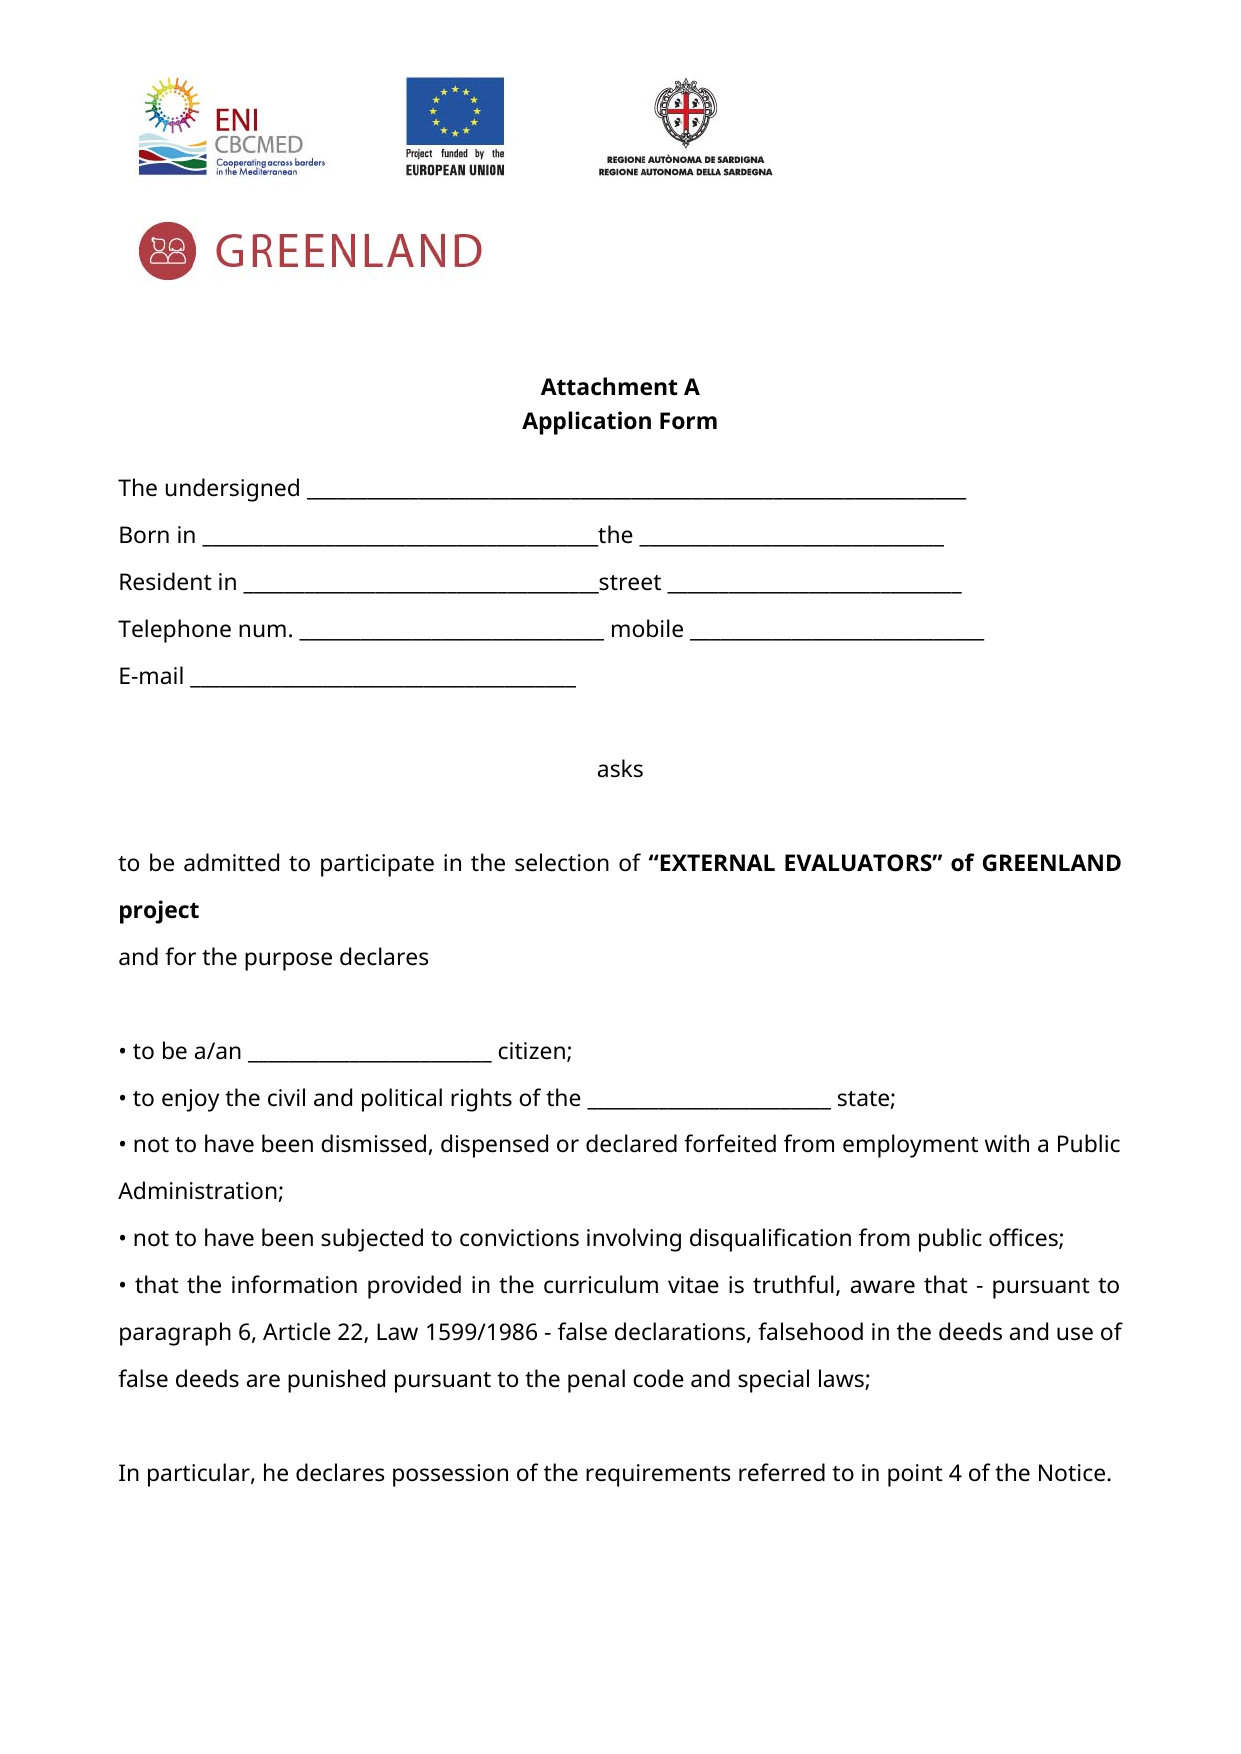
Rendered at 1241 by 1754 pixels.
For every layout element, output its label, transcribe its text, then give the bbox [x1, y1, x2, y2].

text and for the purpose declares [118, 941, 1122, 972]
text Application Form [118, 404, 1122, 436]
text • to enjoy the civil and political rights of the ________________________ state; [118, 1081, 1122, 1113]
text • not to have been dismissed, dispensed or declared forfeited from employment with a Public Administration; [118, 1128, 1122, 1206]
text Born in _______________________________________the ______________________________ [118, 519, 1122, 550]
picture [118, 58, 792, 324]
text Telephone num. ______________________________ mobile _____________________________ [118, 613, 1122, 644]
text In particular, he declares possession of the requirements referred to in point 4 of the Notice. [118, 1456, 1122, 1488]
text • not to have been subjected to convictions involving disqualification from public offices; [118, 1222, 1122, 1253]
text • that the information provided in the curriculum vitae is truthful, aware that - pursuant to paragraph 6, Article 22, Law 1599/1986 - false declarations, falsehood in the deeds and use of false deeds are punished pursuant to the penal code and special laws; [118, 1269, 1122, 1394]
text asks [118, 753, 1122, 784]
text E-mail ______________________________________ [118, 659, 1122, 691]
text • to be a/an ________________________ citizen; [118, 1034, 1122, 1066]
text The undersigned _________________________________________________________________ [118, 472, 1122, 503]
text Resident in ___________________________________street _____________________________ [118, 566, 1122, 597]
text Attachment A [118, 371, 1122, 402]
text to be admitted to participate in the selection of “EXTERNAL EVALUATORS” of GREENLAND project [118, 847, 1122, 925]
